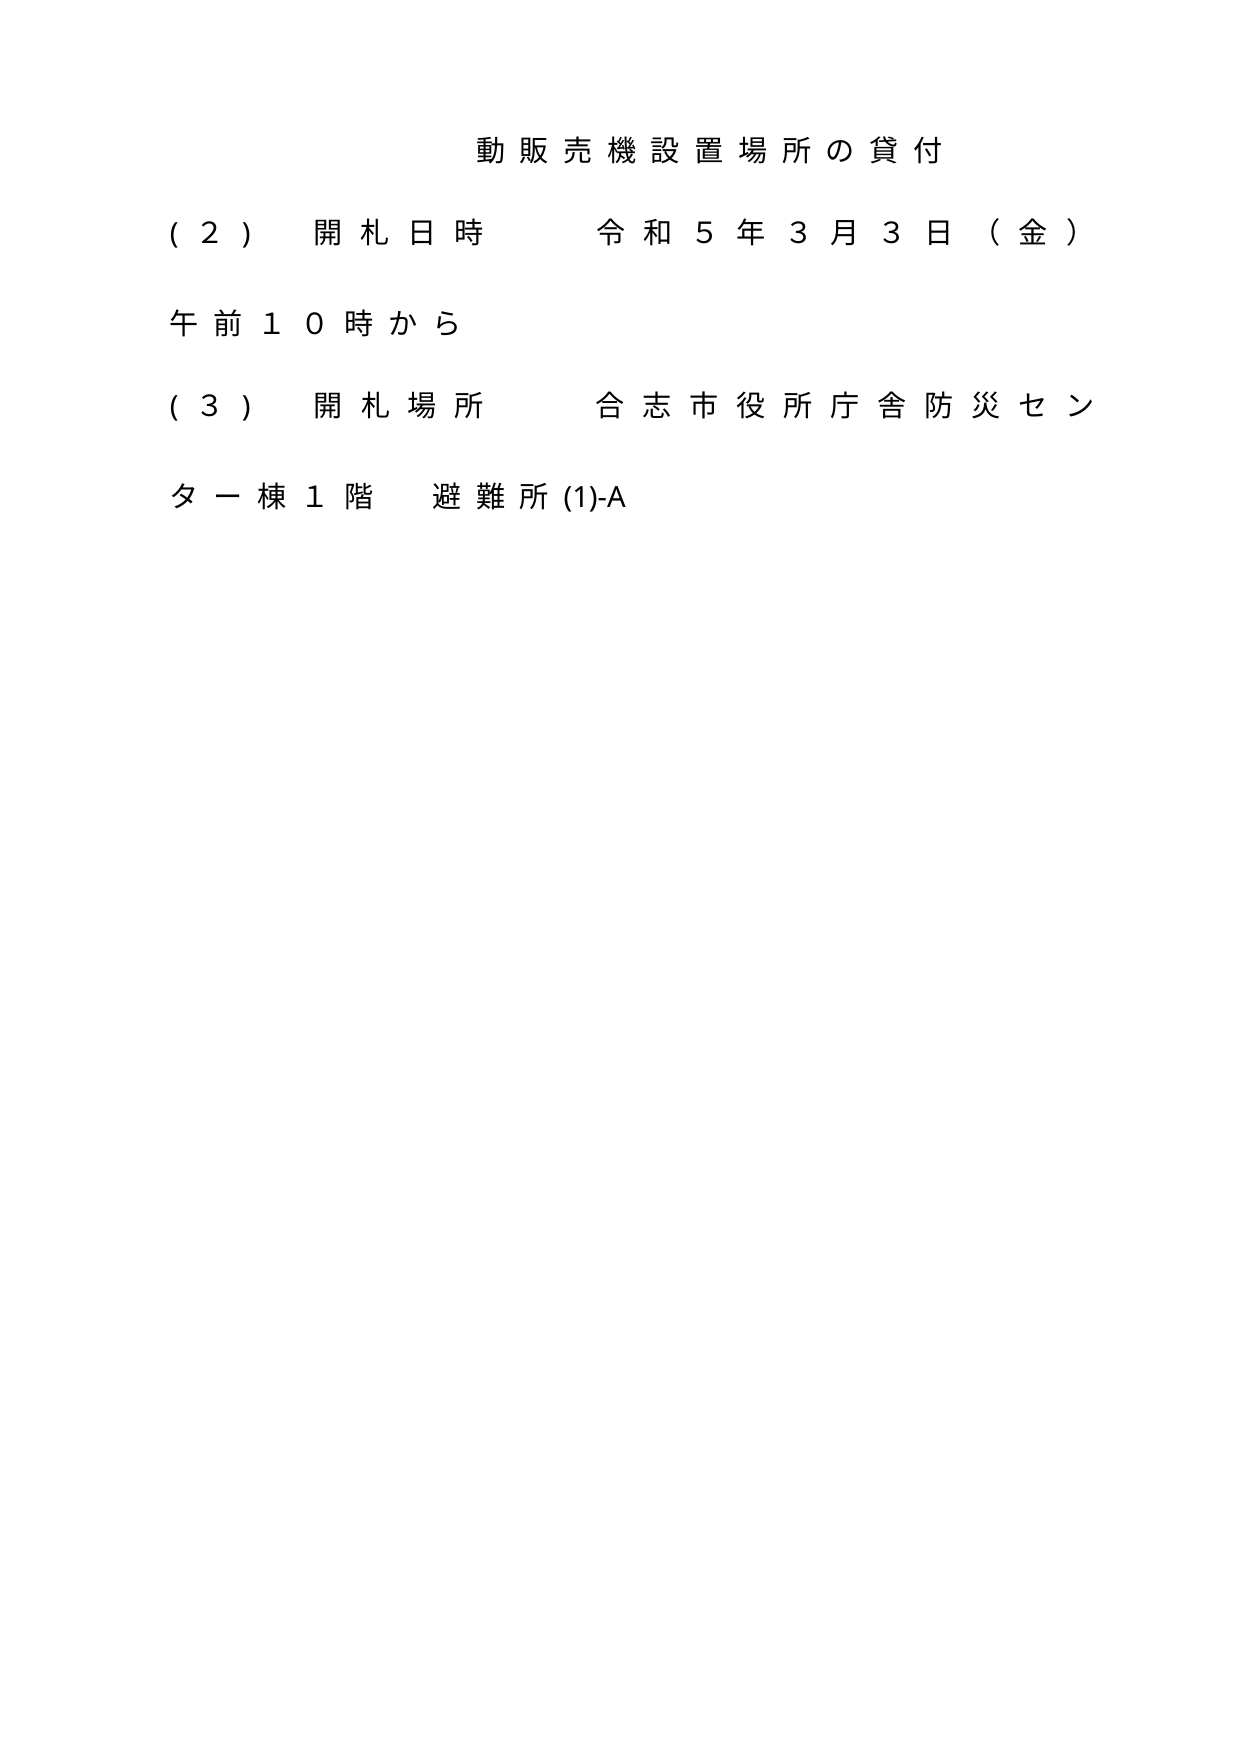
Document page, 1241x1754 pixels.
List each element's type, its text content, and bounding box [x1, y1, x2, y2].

text (２) 開札日時 令和５年３月３日（金） 午前１０時から [169, 201, 1110, 352]
text (３) 開札場所 合志市役所庁舎防災センター棟１階 避難所(1)-A [169, 373, 1110, 525]
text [169, 119, 1110, 179]
